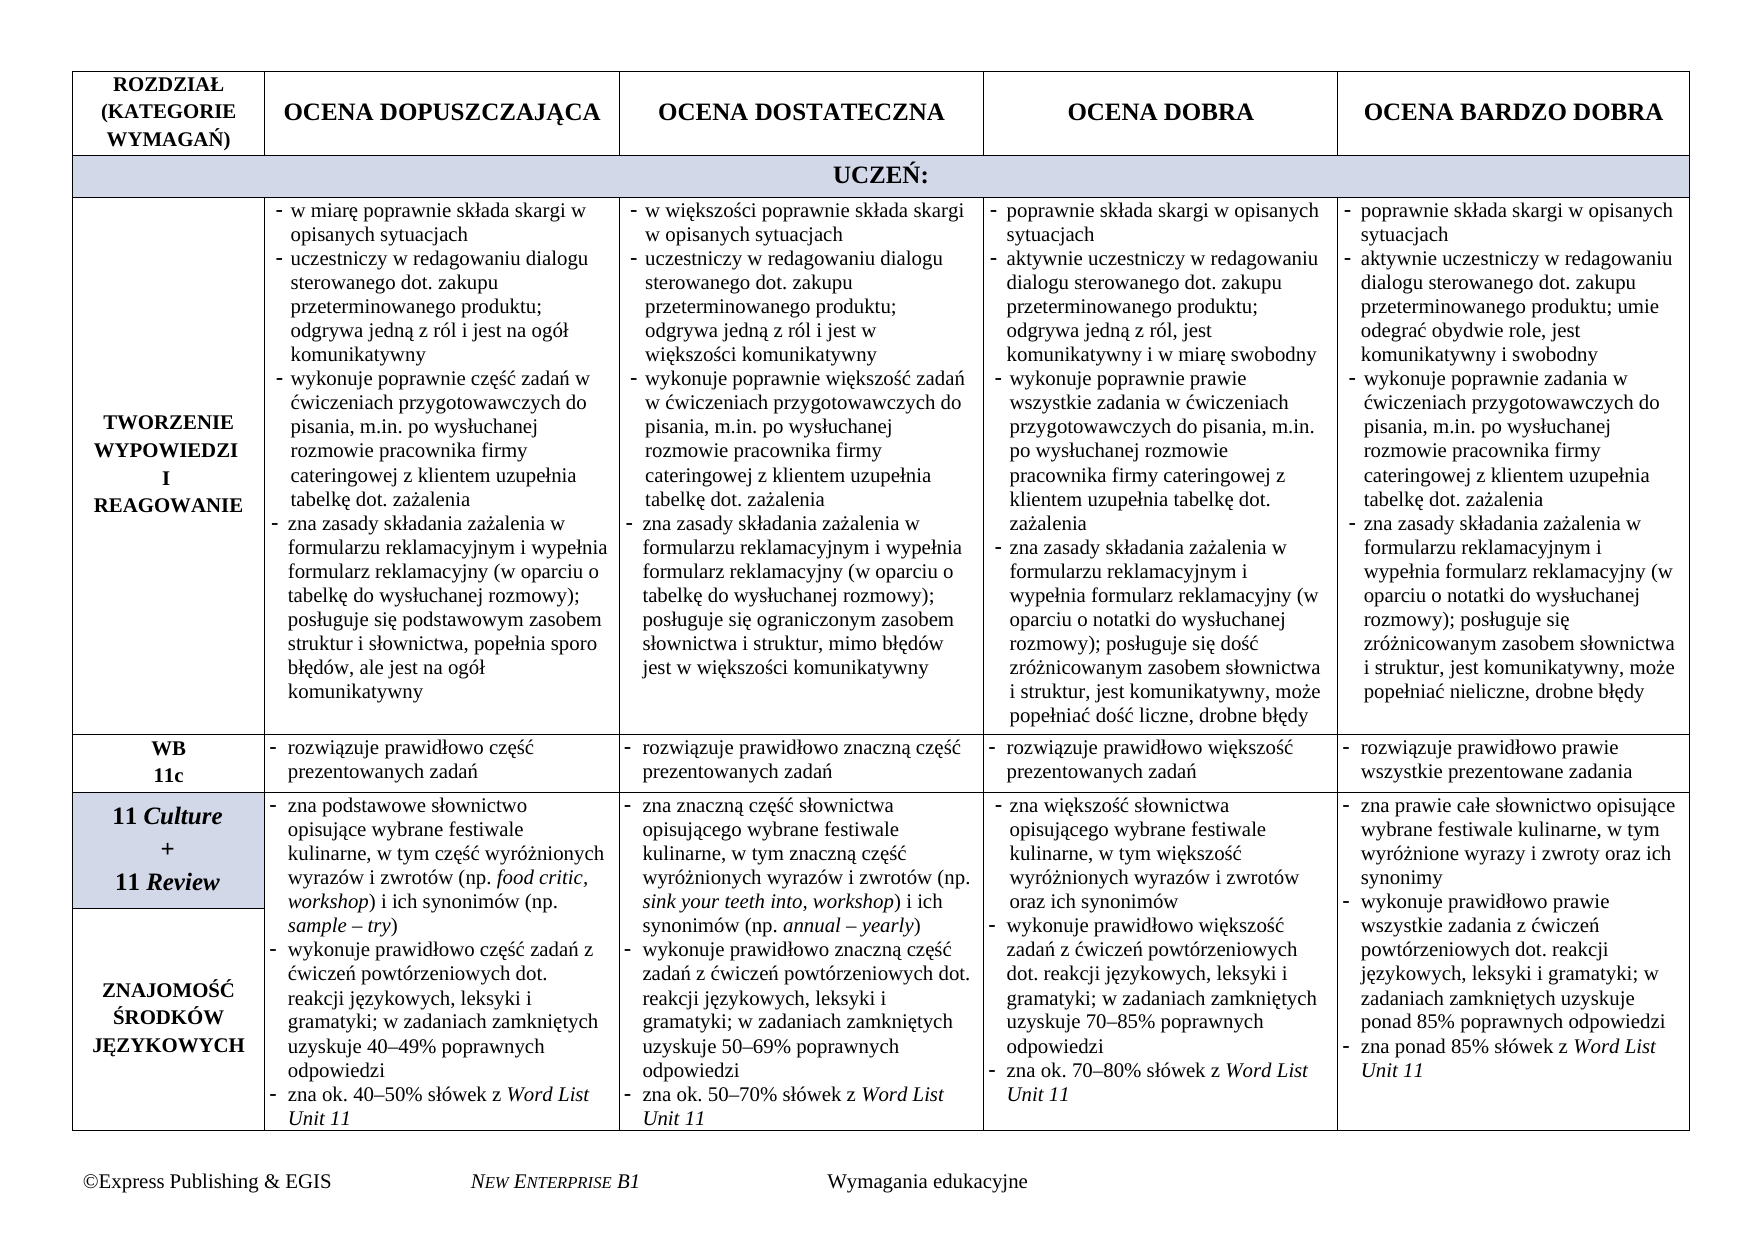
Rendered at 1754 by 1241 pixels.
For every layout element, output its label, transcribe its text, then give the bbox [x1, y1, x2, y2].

table_cell zna prawie całe słownictwo opisujące wybrane festiwale kulinarne, w tym wyróżnione wyrazy i zwroty oraz ich synonimy wykonuje prawidłowo prawie wszystkie zadania z ćwiczeń powtórzeniowych dot. reakcji językowych, leksyki i gramatyki; w zadaniach zamkniętych uzyskuje ponad 85% poprawnych odpowiedzi zna ponad 85% słówek z Word List Unit 11 [1338, 793, 1689, 1130]
table_cell TWORZENIE WYPOWIEDZI I REAGOWANIE [73, 198, 264, 734]
table_cell 11 Culture + 11 Review [73, 793, 264, 908]
table_cell UCZEŃ: [73, 156, 1689, 197]
table_cell zna większość słownictwa opisującego wybrane festiwale kulinarne, w tym większość wyróżnionych wyrazów i zwrotów oraz ich synonimów wykonuje prawidłowo większość zadań z ćwiczeń powtórzeniowych dot. reakcji językowych, leksyki i gramatyki; w zadaniach zamkniętych uzyskuje 70–85% poprawnych odpowiedzi zna ok. 70–80% słówek z Word List Unit 11 [984, 793, 1337, 1130]
table_cell ZNAJOMOŚĆ ŚRODKÓW JĘZYKOWYCH [73, 909, 264, 1130]
table_cell rozwiązuje prawidłowo prawie wszystkie prezentowane zadania [1338, 735, 1689, 792]
table_cell rozwiązuje prawidłowo większość prezentowanych zadań [984, 735, 1337, 792]
table_cell poprawnie składa skargi w opisanych sytuacjach aktywnie uczestniczy w redagowaniu dialogu sterowanego dot. zakupu przeterminowanego produktu; umie odegrać obydwie role, jest komunikatywny i swobodny wykonuje poprawnie zadania w ćwiczeniach przygotowawczych do pisania, m.in. po wysłuchanej rozmowie pracownika firmy cateringowej z klientem uzupełnia tabelkę dot. zażalenia zna zasady składania zażalenia w formularzu reklamacyjnym i wypełnia formularz reklamacyjny (w oparciu o notatki do wysłuchanej rozmowy); posługuje się zróżnicowanym zasobem słownictwa i struktur, jest komunikatywny, może popełniać nieliczne, drobne błędy [1338, 198, 1689, 734]
table_cell zna znaczną część słownictwa opisującego wybrane festiwale kulinarne, w tym znaczną część wyróżnionych wyrazów i zwrotów (np. sink your teeth into, workshop) i ich synonimów (np. annual – yearly) wykonuje prawidłowo znaczną część zadań z ćwiczeń powtórzeniowych dot. reakcji językowych, leksyki i gramatyki; w zadaniach zamkniętych uzyskuje 50–69% poprawnych odpowiedzi zna ok. 50–70% słówek z Word List Unit 11 [620, 793, 983, 1130]
table_header ROZDZIAŁ (KATEGORIE WYMAGAŃ) [73, 72, 264, 155]
table_cell zna podstawowe słownictwo opisujące wybrane festiwale kulinarne, w tym część wyróżnionych wyrazów i zwrotów (np. food critic, workshop) i ich synonimów (np. sample – try) wykonuje prawidłowo część zadań z ćwiczeń powtórzeniowych dot. reakcji językowych, leksyki i gramatyki; w zadaniach zamkniętych uzyskuje 40–49% poprawnych odpowiedzi zna ok. 40–50% słówek z Word List Unit 11 [265, 793, 619, 1130]
table_cell WB 11c [73, 735, 264, 792]
table_cell w miarę poprawnie składa skargi w opisanych sytuacjach uczestniczy w redagowaniu dialogu sterowanego dot. zakupu przeterminowanego produktu; odgrywa jedną z ról i jest na ogół komunikatywny wykonuje poprawnie część zadań w ćwiczeniach przygotowawczych do pisania, m.in. po wysłuchanej rozmowie pracownika firmy cateringowej z klientem uzupełnia tabelkę dot. zażalenia zna zasady składania zażalenia w formularzu reklamacyjnym i wypełnia formularz reklamacyjny (w oparciu o tabelkę do wysłuchanej rozmowy); posługuje się podstawowym zasobem struktur i słownictwa, popełnia sporo błędów, ale jest na ogół komunikatywny [265, 198, 619, 734]
table_header OCENA DOSTATECZNA [620, 72, 983, 155]
table_header OCENA DOPUSZCZAJĄCA [265, 72, 619, 155]
table_header OCENA BARDZO DOBRA [1338, 72, 1689, 155]
table_cell rozwiązuje prawidłowo część prezentowanych zadań [265, 735, 619, 792]
table_cell rozwiązuje prawidłowo znaczną część prezentowanych zadań [620, 735, 983, 792]
table_header OCENA DOBRA [984, 72, 1337, 155]
table_cell w większości poprawnie składa skargi w opisanych sytuacjach uczestniczy w redagowaniu dialogu sterowanego dot. zakupu przeterminowanego produktu; odgrywa jedną z ról i jest w większości komunikatywny wykonuje poprawnie większość zadań w ćwiczeniach przygotowawczych do pisania, m.in. po wysłuchanej rozmowie pracownika firmy cateringowej z klientem uzupełnia tabelkę dot. zażalenia zna zasady składania zażalenia w formularzu reklamacyjnym i wypełnia formularz reklamacyjny (w oparciu o tabelkę do wysłuchanej rozmowy); posługuje się ograniczonym zasobem słownictwa i struktur, mimo błędów jest w większości komunikatywny [620, 198, 983, 734]
table_cell poprawnie składa skargi w opisanych sytuacjach aktywnie uczestniczy w redagowaniu dialogu sterowanego dot. zakupu przeterminowanego produktu; odgrywa jedną z ról, jest komunikatywny i w miarę swobodny wykonuje poprawnie prawie wszystkie zadania w ćwiczeniach przygotowawczych do pisania, m.in. po wysłuchanej rozmowie pracownika firmy cateringowej z klientem uzupełnia tabelkę dot. zażalenia zna zasady składania zażalenia w formularzu reklamacyjnym i wypełnia formularz reklamacyjny (w oparciu o notatki do wysłuchanej rozmowy); posługuje się dość zróżnicowanym zasobem słownictwa i struktur, jest komunikatywny, może popełniać dość liczne, drobne błędy [984, 198, 1337, 734]
